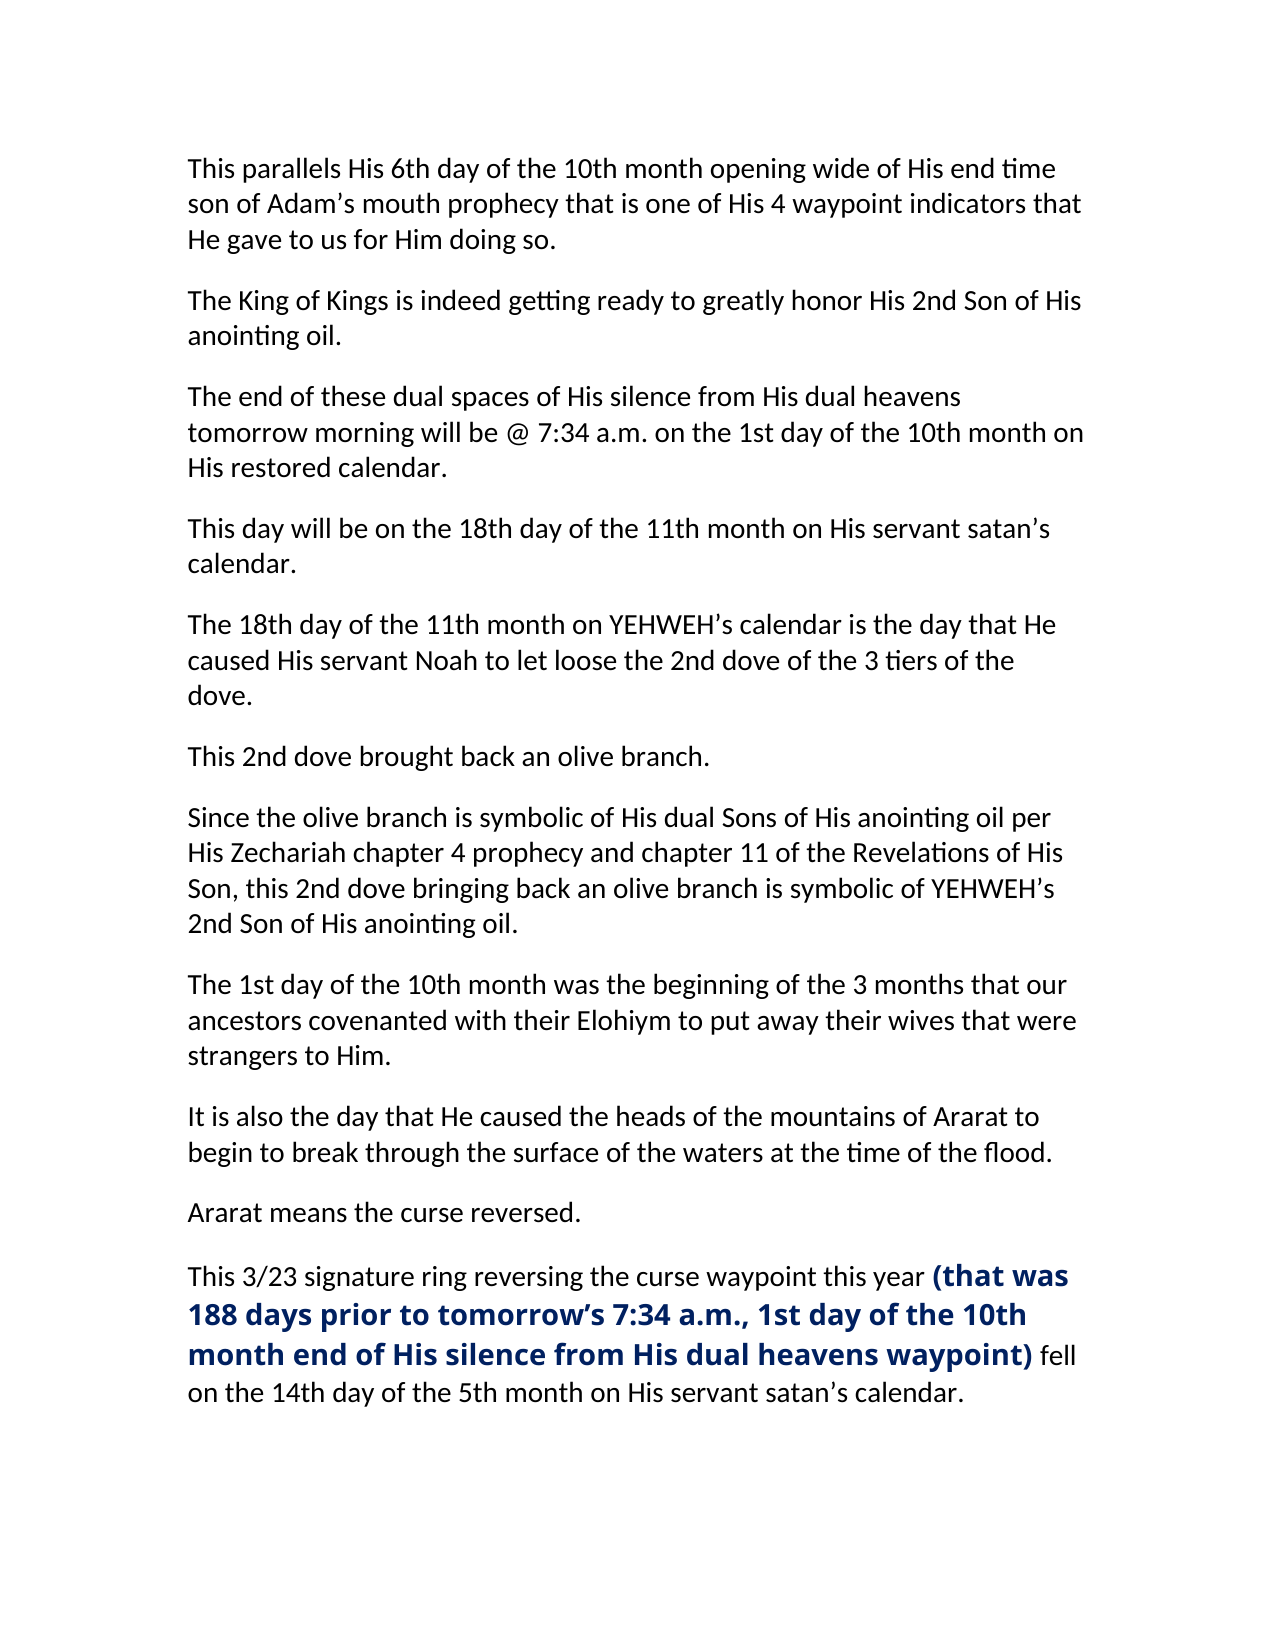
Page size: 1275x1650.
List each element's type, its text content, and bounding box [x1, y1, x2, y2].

text This parallels His 6th day of the 10th month opening wide of His end time son of Adam’s mouth prophecy that is one of His 4 waypoint indicators that He gave to us for Him doing so. [187, 150, 1087, 257]
text This 3/23 signature ring reversing the curse waypoint this year (that was 188 days prior to tomorrow’s 7:34 a.m., 1st day of the 10th month end of His silence from His dual heavens waypoint) fell on the 14th day of the 5th month on His servant satan’s calendar. [187, 1255, 1087, 1410]
text This day will be on the 18th day of the 11th month on His servant satan’s calendar. [187, 510, 1087, 581]
text The King of Kings is indeed getting ready to greatly honor His 2nd Son of His anointing oil. [187, 282, 1087, 353]
text The 1st day of the 10th month was the beginning of the 3 months that our ancestors covenanted with their Elohiym to put away their wives that were strangers to Him. [187, 966, 1087, 1073]
text Since the olive branch is symbolic of His dual Sons of His anointing oil per His Zechariah chapter 4 prophecy and chapter 11 of the Revelations of His Son, this 2nd dove bringing back an olive branch is symbolic of YEHWEH’s 2nd Son of His anointing oil. [187, 799, 1087, 941]
text Ararat means the curse reversed. [187, 1194, 1087, 1230]
text It is also the day that He caused the heads of the mountains of Ararat to begin to break through the surface of the waters at the time of the flood. [187, 1098, 1087, 1169]
text This 2nd dove brought back an olive branch. [187, 738, 1087, 774]
text The end of these dual spaces of His silence from His dual heavens tomorrow morning will be @ 7:34 a.m. on the 1st day of the 10th month on His restored calendar. [187, 378, 1087, 485]
text The 18th day of the 11th month on YEHWEH’s calendar is the day that He caused His servant Noah to let loose the 2nd dove of the 3 tiers of the dove. [187, 606, 1087, 713]
